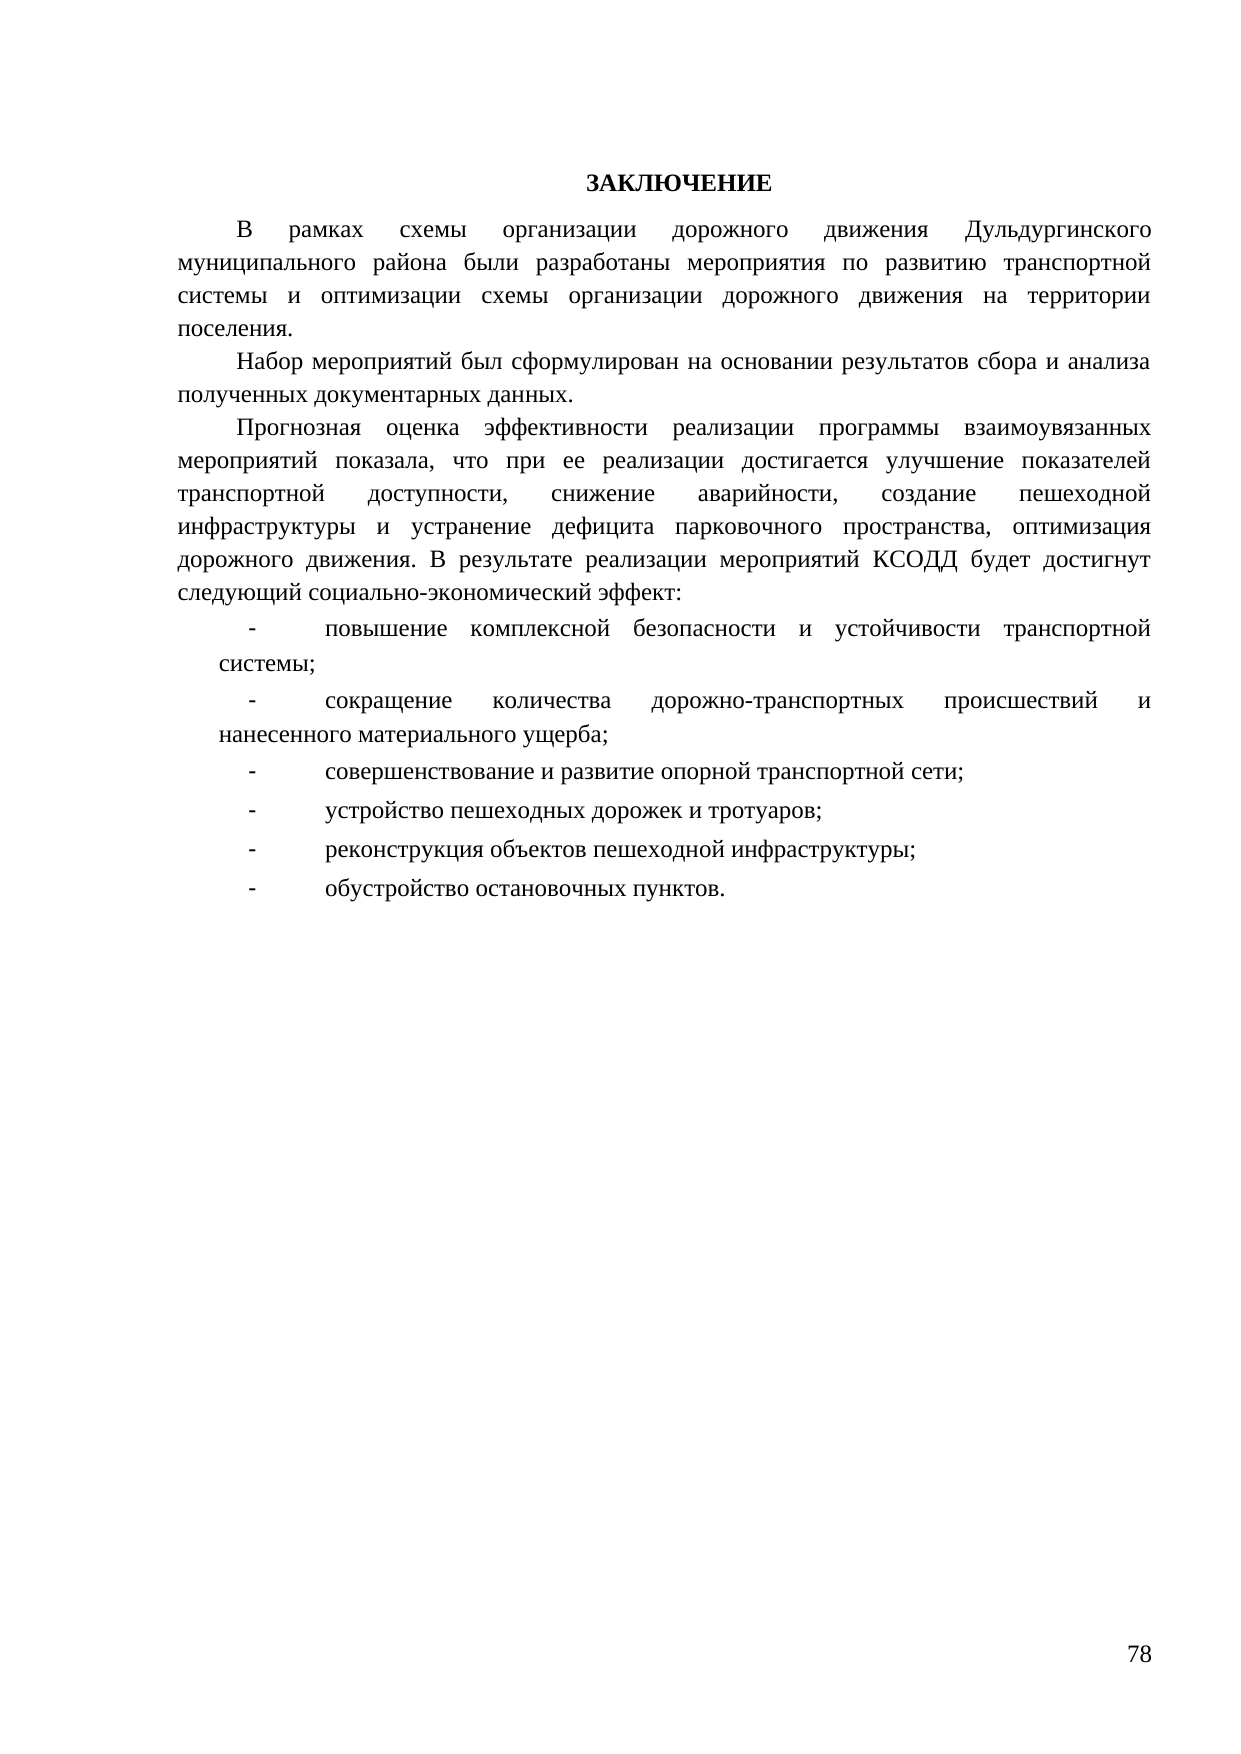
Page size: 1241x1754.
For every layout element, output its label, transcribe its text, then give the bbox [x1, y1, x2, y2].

text Набор мероприятий был сформулирован на основании результатов сбора и анализа полученных документарных данных. [177, 346, 1152, 407]
text совершенствование и развитие опорной транспортной сети; [218, 753, 1152, 787]
text устройство пешеходных дорожек и тротуаров; [218, 792, 1152, 826]
text Прогнозная оценка эффективности реализации программы взаимоувязанных мероприятий показала, что при ее реализации достигается улучшение показателей транспортной доступности, снижение аварийности, создание пешеходной инфраструктуры и устранение дефицита парковочного пространства, оптимизация дорожного движения. В результате реализации мероприятий КСОДД будет достигнут следующий социально-экономический эффект: [177, 412, 1152, 606]
text повышение комплексной безопасности и устойчивости транспортной системы; [218, 610, 1152, 677]
text обустройство остановочных пунктов. [218, 870, 1152, 904]
text реконструкция объектов пешеходной инфраструктуры; [218, 831, 1152, 865]
text сокращение количества дорожно-транспортных происшествий и нанесенного материального ущерба; [218, 681, 1152, 748]
subtitle ЗАКЛЮЧЕНИЕ [207, 168, 1152, 197]
text В рамках схемы организации дорожного движения Дульдургинского муниципального района были разработаны мероприятия по развитию транспортной системы и оптимизации схемы организации дорожного движения на территории поселения. [177, 214, 1152, 341]
